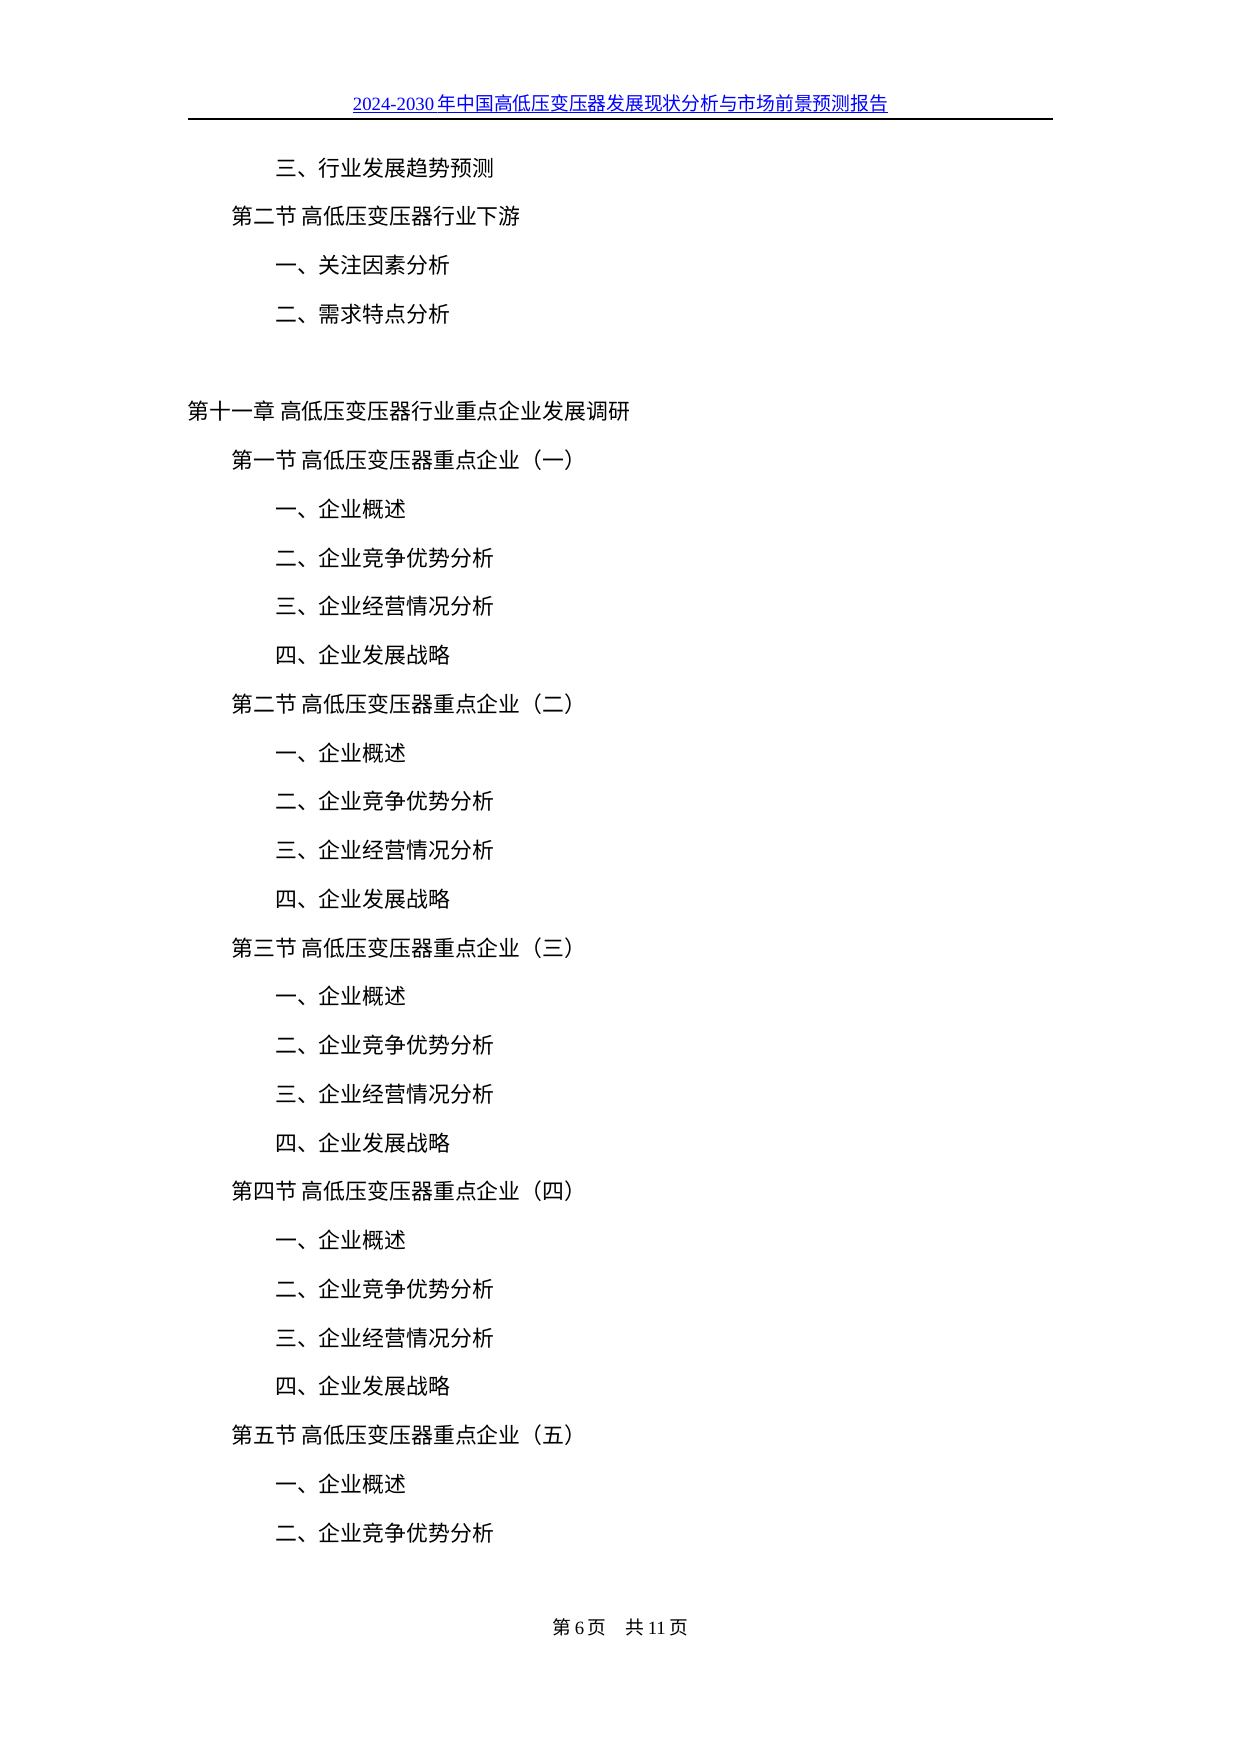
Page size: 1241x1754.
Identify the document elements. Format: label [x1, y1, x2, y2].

text [187, 150, 1053, 1548]
